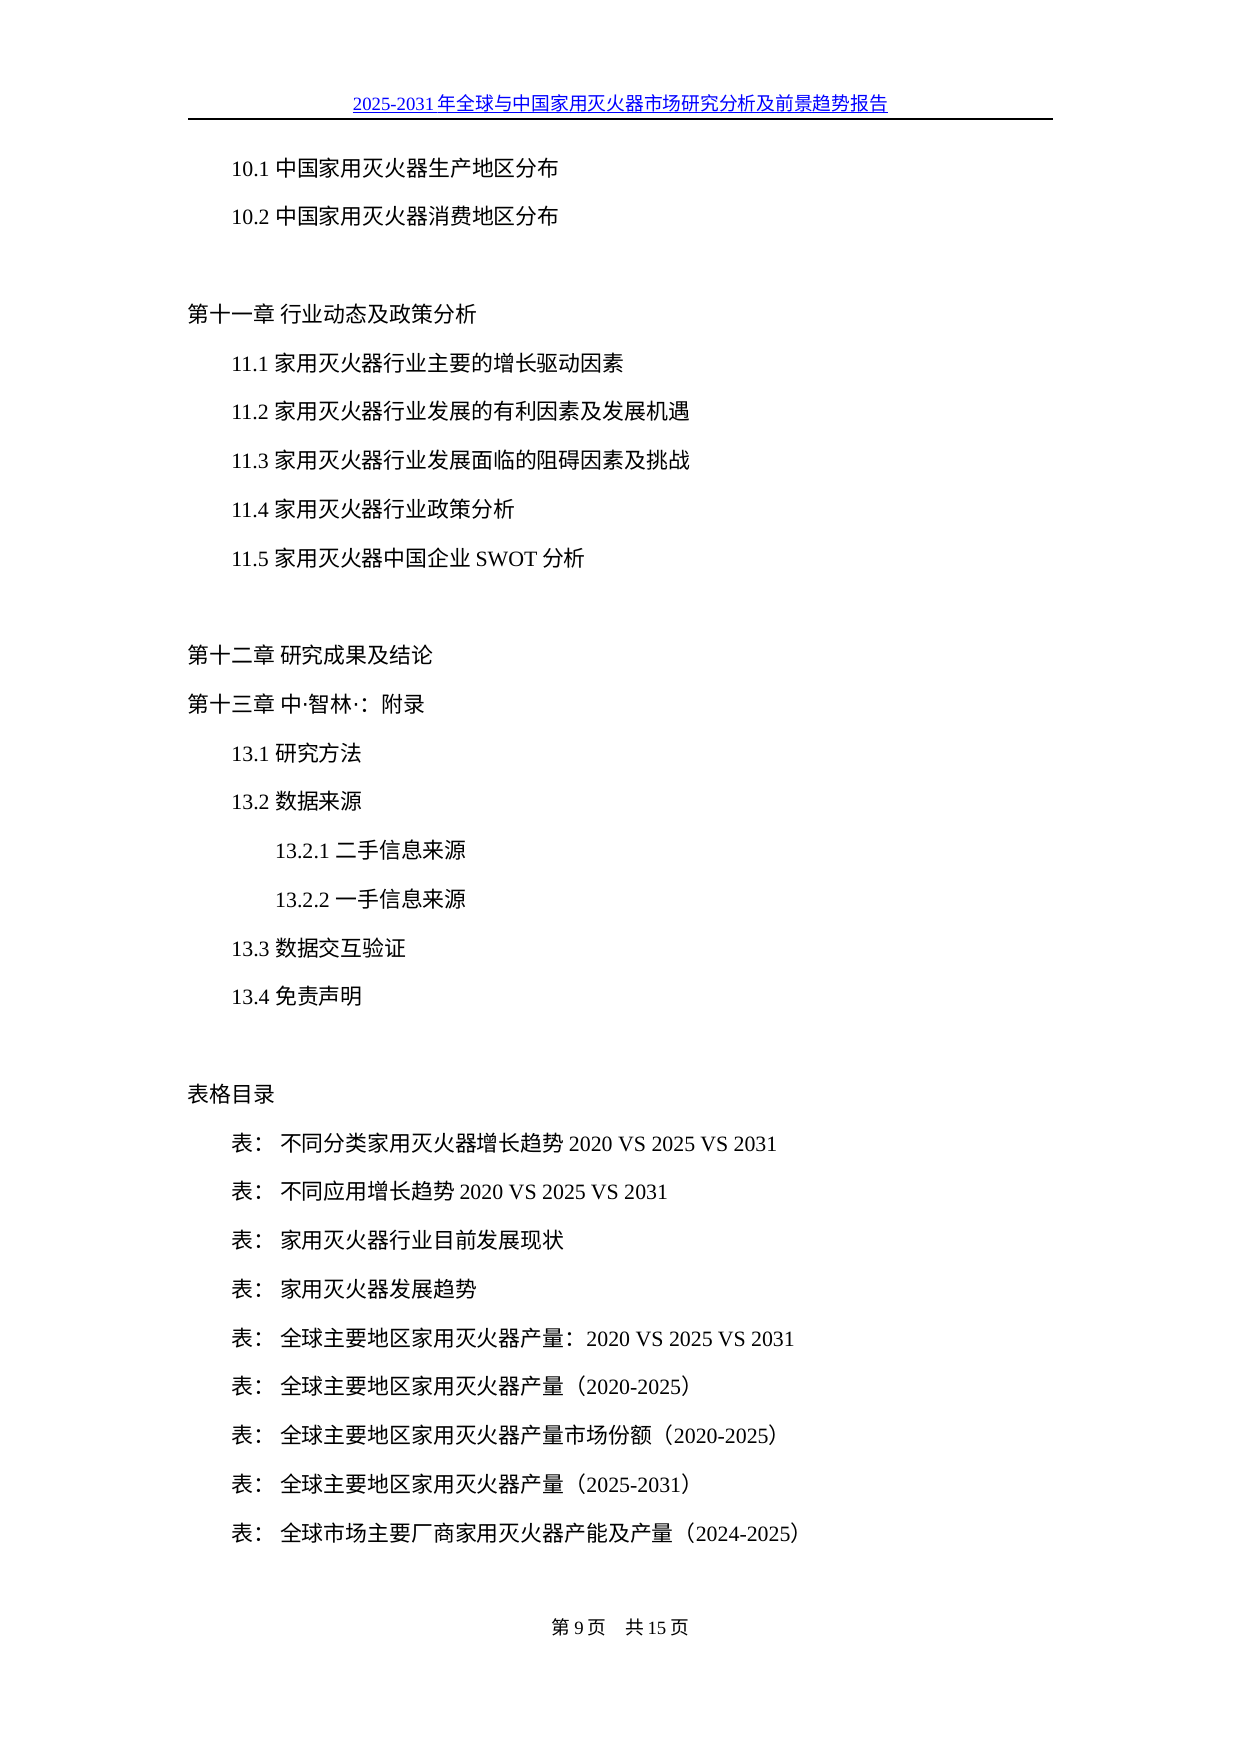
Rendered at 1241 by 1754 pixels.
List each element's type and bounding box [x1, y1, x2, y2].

text [187, 150, 1053, 1548]
